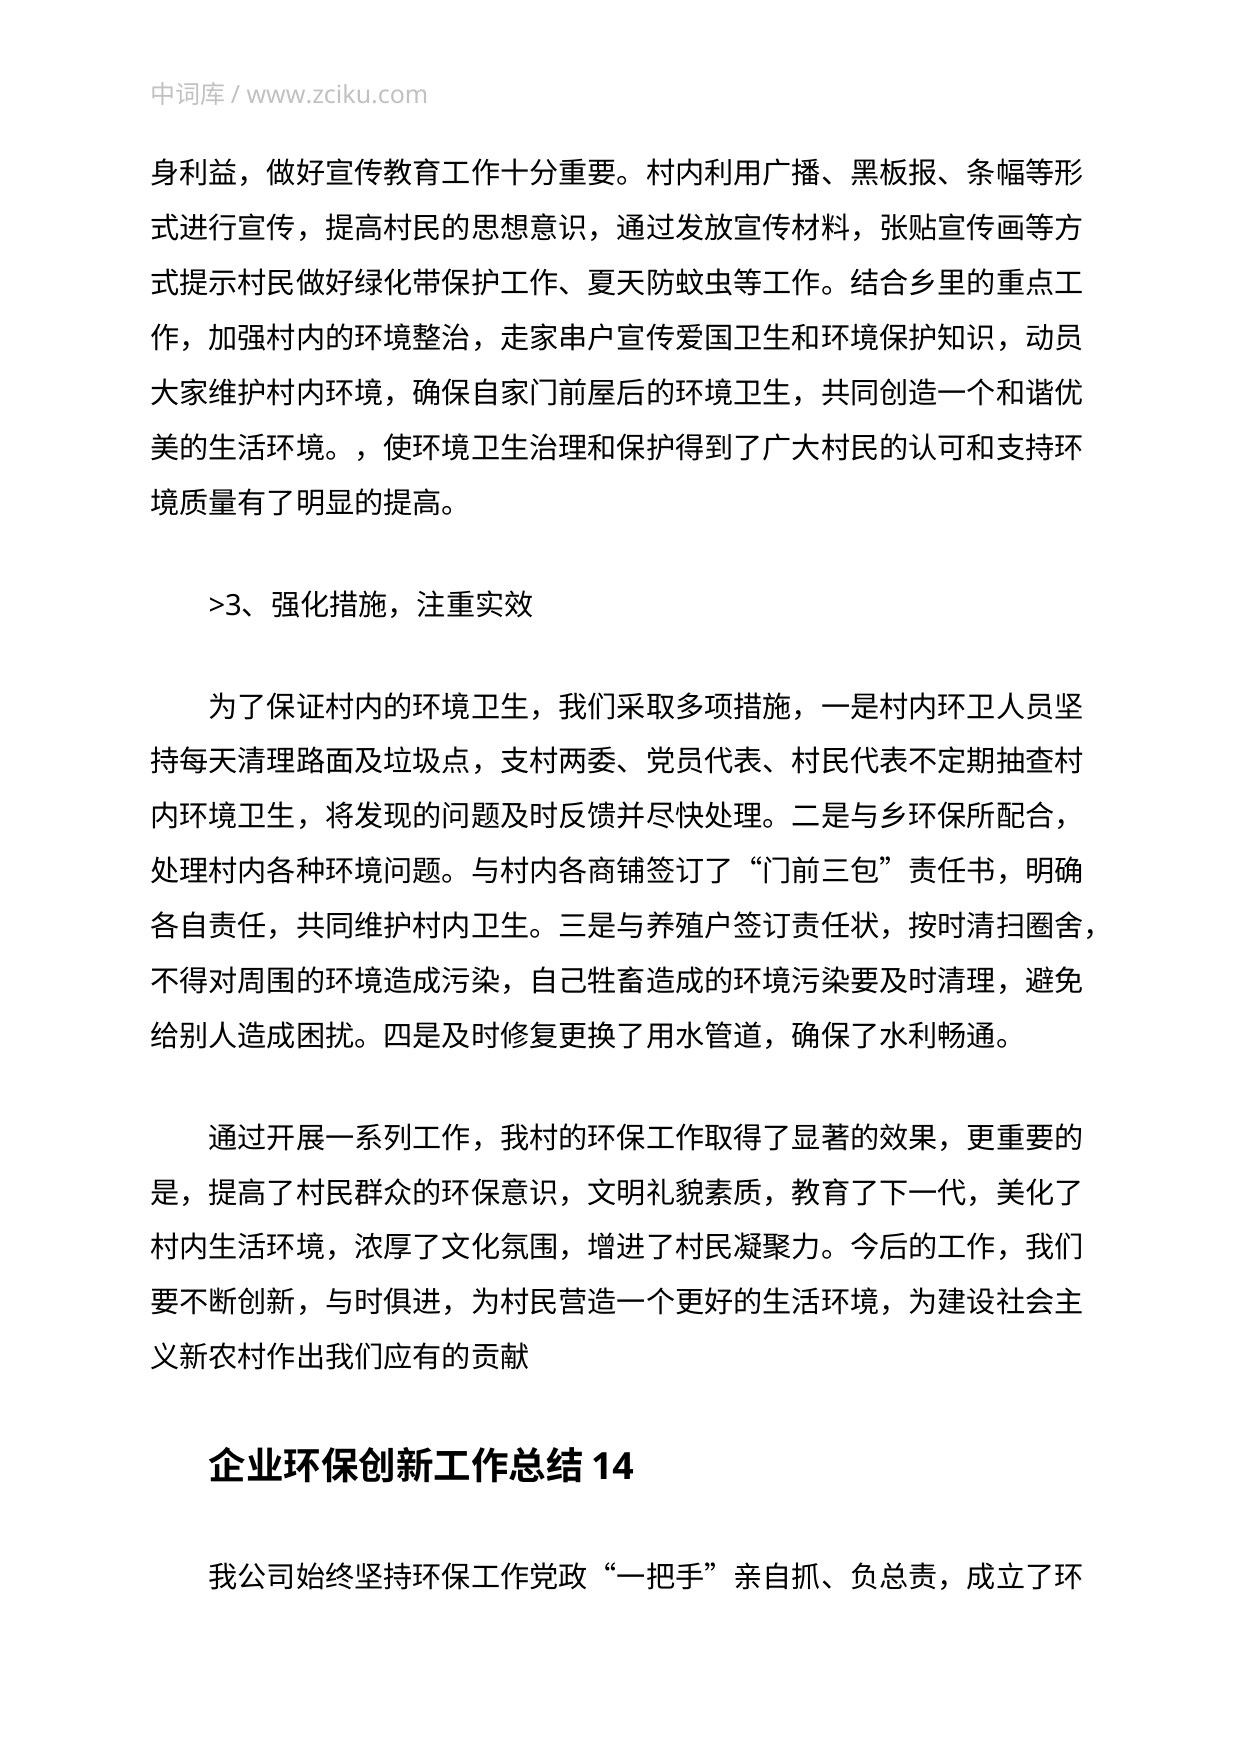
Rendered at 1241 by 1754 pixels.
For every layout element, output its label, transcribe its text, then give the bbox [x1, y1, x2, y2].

text >3、强化措施，注重实效 [150, 581, 1090, 623]
text 为了保证村内的环境卫生，我们采取多项措施，一是村内环卫人员坚持每天清理路面及垃圾点，支村两委、党员代表、村民代表不定期抽查村内环境卫生，将发现的问题及时反馈并尽快处理。二是与乡环保所配合，处理村内各种环境问题。与村内各商铺签订了“门前三包”责任书，明确各自责任，共同维护村内卫生。三是与养殖户签订责任状，按时清扫圈舍，不得对周围的环境造成污染，自己牲畜造成的环境污染要及时清理，避免给别人造成困扰。四是及时修复更换了用水管道，确保了水利畅通。 [150, 683, 1090, 1055]
text 企业环保创新工作总结14 [150, 1436, 1090, 1490]
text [150, 150, 1090, 522]
text 通过开展一系列工作，我村的环保工作取得了显著的效果，更重要的是，提高了村民群众的环保意识，文明礼貌素质，教育了下一代，美化了村内生活环境，浓厚了文化氛围，增进了村民凝聚力。今后的工作，我们要不断创新，与时俱进，为村民营造一个更好的生活环境，为建设社会主义新农村作出我们应有的贡献 [150, 1114, 1090, 1376]
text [150, 1553, 1090, 1596]
